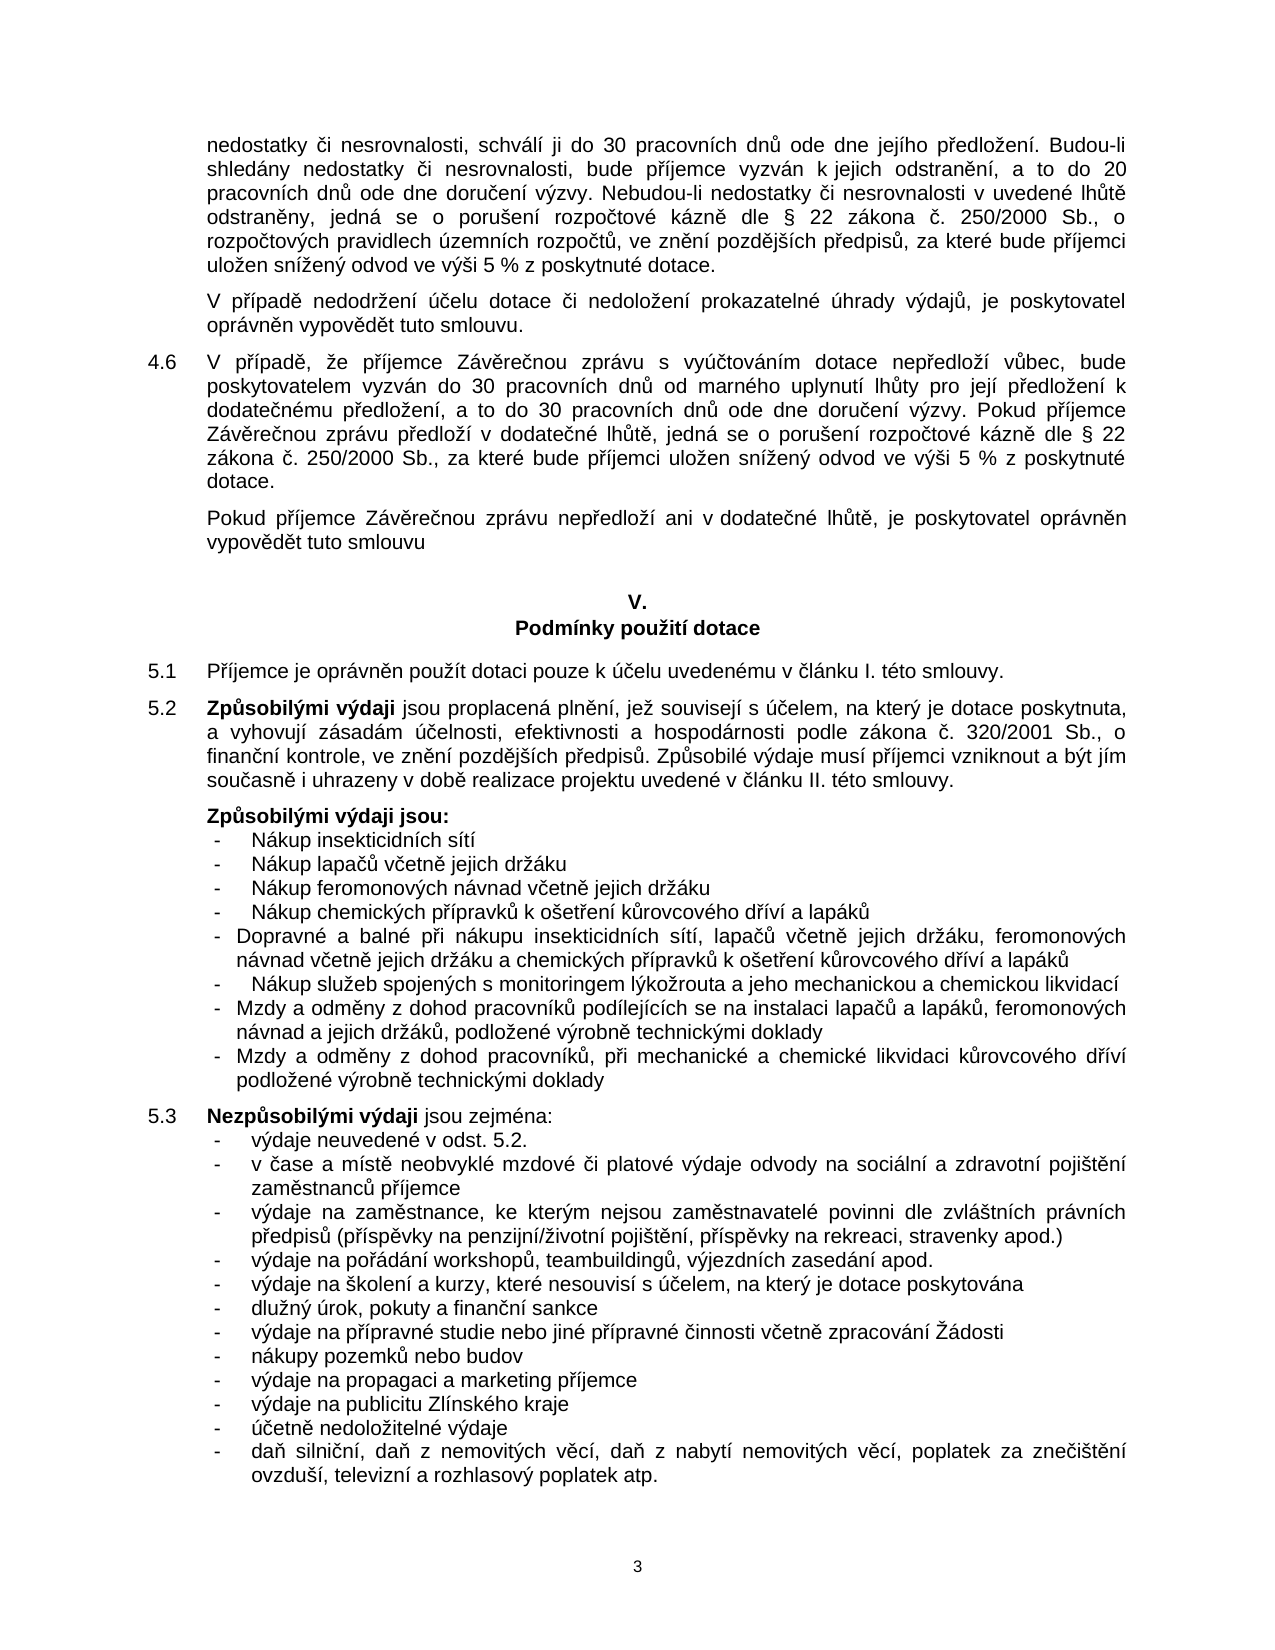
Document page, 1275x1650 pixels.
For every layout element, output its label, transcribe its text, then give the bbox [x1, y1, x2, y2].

list Nákup insekticidních sítí [213, 828, 1127, 852]
text - výdaje na školení a kurzy, které nesouvisí s účelem, na který je dotace poskytována [213, 1272, 1127, 1296]
text - výdaje na propagaci a marketing příjemce [213, 1367, 1127, 1391]
text V případě nedodržení účelu dotace či nedoložení prokazatelné úhrady výdajů, je poskytovatel oprávněn vypovědět tuto smlouvu. [148, 289, 1127, 337]
text - v čase a místě neobvyklé mzdové či platové výdaje odvody na sociální a zdravotní pojištění zaměstnanců příjemce [213, 1152, 1127, 1200]
text - výdaje na publicitu Zlínského kraje [213, 1391, 1127, 1415]
text 4.6 V případě, že příjemce Závěrečnou zprávu s vyúčtováním dotace nepředloží vůbec, bude poskytovatelem vyzván do 30 pracovních dnů od marného uplynutí lhůty pro její předložení k dodatečnému předložení, a to do 30 pracovních dnů ode dne doručení výzvy. Pokud příjemce Závěrečnou zprávu předloží v dodatečné lhůtě, jedná se o porušení rozpočtové kázně dle § 22 zákona č. 250/2000 Sb., za které bude příjemci uložen snížený odvod ve výši 5 % z poskytnuté dotace. [148, 349, 1127, 493]
subtitle V. [148, 590, 1127, 614]
text - daň silniční, daň z nemovitých věcí, daň z nabytí nemovitých věcí, poplatek za znečištění ovzduší, televizní a rozhlasový poplatek atp. [213, 1439, 1127, 1487]
list Nákup feromonových návnad včetně jejich držáku [213, 876, 1127, 900]
list Nákup chemických přípravků k ošetření kůrovcového dříví a lapáků [213, 900, 1127, 924]
text - nákupy pozemků nebo budov [213, 1343, 1127, 1367]
list Mzdy a odměny z dohod pracovníků podílejících se na instalaci lapačů a lapáků, feromonových návnad a jejich držáků, podložené výrobně technickými doklady [213, 996, 1127, 1043]
text - výdaje na pořádání workshopů, teambuildingů, výjezdních zasedání apod. [213, 1248, 1127, 1272]
text Způsobilými výdaji jsou: [148, 804, 1127, 828]
text 5.2 Způsobilými výdaji jsou proplacená plnění, jež souvisejí s účelem, na který je dotace poskytnuta, a vyhovují zásadám účelnosti, efektivnosti a hospodárnosti podle zákona č. 320/2001 Sb., o finanční kontrole, ve znění pozdějších předpisů. Způsobilé výdaje musí příjemci vzniknout a být jím současně i uhrazeny v době realizace projektu uvedené v článku II. této smlouvy. [148, 696, 1127, 791]
list Nákup služeb spojených s monitoringem lýkožrouta a jeho mechanickou a chemickou likvidací [213, 972, 1127, 996]
subtitle Podmínky použití dotace [148, 615, 1127, 639]
text - výdaje neuvedené v odst. 5.2. [213, 1128, 1127, 1152]
list Dopravné a balné při nákupu insekticidních sítí, lapačů včetně jejich držáku, feromonových návnad včetně jejich držáku a chemických přípravků k ošetření kůrovcového dříví a lapáků [213, 924, 1127, 972]
list Mzdy a odměny z dohod pracovníků, při mechanické a chemické likvidaci kůrovcového dříví podložené výrobně technickými doklady [213, 1043, 1127, 1091]
text Pokud příjemce Závěrečnou zprávu nepředloží ani v dodatečné lhůtě, je poskytovatel oprávněn vypovědět tuto smlouvu [148, 506, 1127, 554]
text 5.3 Nezpůsobilými výdaji jsou zejména: [148, 1104, 1127, 1128]
text - výdaje na přípravné studie nebo jiné přípravné činnosti včetně zpracování Žádosti [213, 1319, 1127, 1343]
text - účetně nedoložitelné výdaje [213, 1415, 1127, 1439]
text - dlužný úrok, pokuty a finanční sankce [213, 1296, 1127, 1319]
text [148, 133, 1127, 277]
text - výdaje na zaměstnance, ke kterým nejsou zaměstnavatelé povinni dle zvláštních právních předpisů (příspěvky na penzijní/životní pojištění, příspěvky na rekreaci, stravenky apod.) [213, 1200, 1127, 1248]
text 5.1 Příjemce je oprávněn použít dotaci pouze k účelu uvedenému v článku I. této smlouvy. [148, 659, 1127, 683]
list Nákup lapačů včetně jejich držáku [213, 852, 1127, 876]
